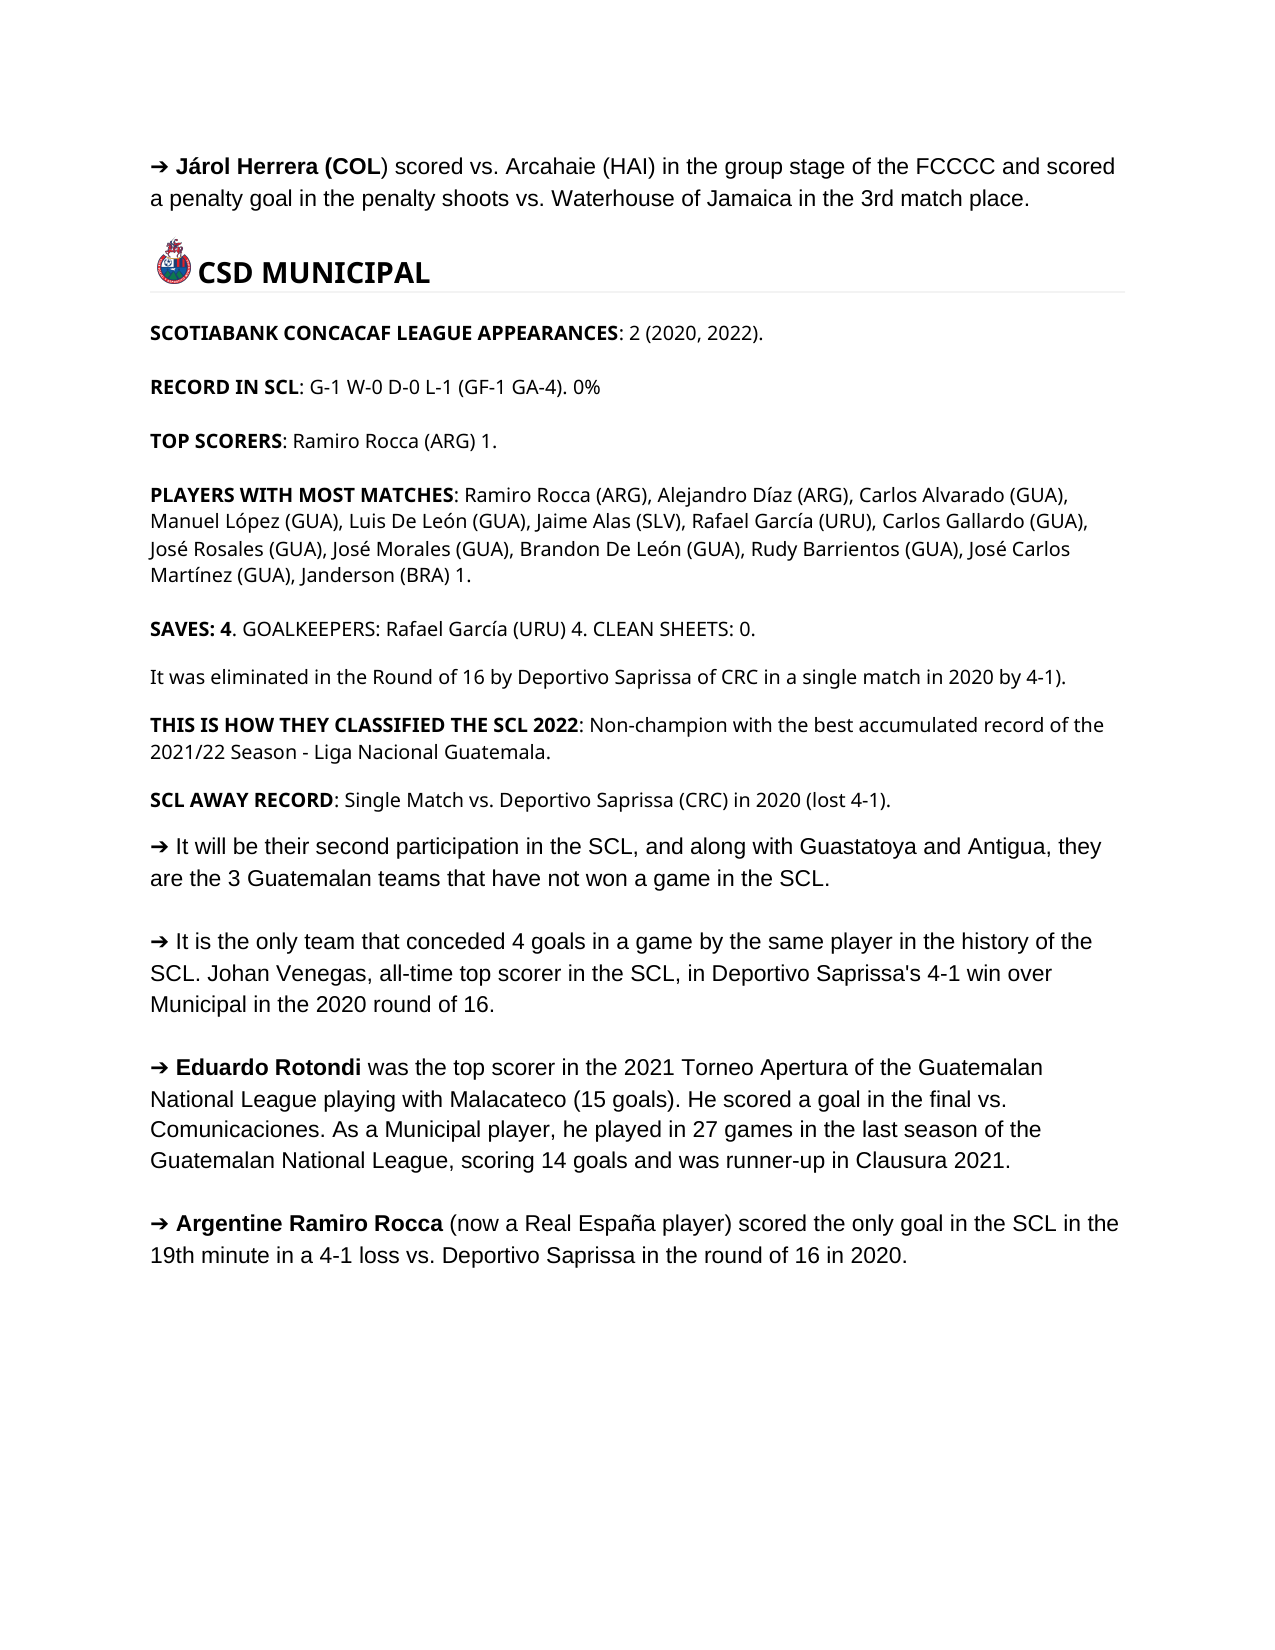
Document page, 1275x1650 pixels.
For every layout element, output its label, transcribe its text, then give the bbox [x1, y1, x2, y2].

title THIS IS HOW THEY CLASSIFIED THE SCL 2022: Non-champion with the best accumulated record of the 2021/22 Season - Liga Nacional Guatemala. [150, 711, 1125, 765]
title It was eliminated in the Round of 16 by Deportivo Saprissa of CRC in a single match in 2020 by 4-1). [150, 663, 1125, 691]
title CSD MUNICIPALSCOTIABANK CONCACAF LEAGUE APPEARANCES: 2 (2020, 2022). RECORD IN SCL: G-1 W-0 D-0 L-1 (GF-1 GA-4). 0% TOP SCORERS: Ramiro Rocca (ARG) 1. PLAYERS WITH MOST MATCHES: Ramiro Rocca (ARG), Alejandro Díaz (ARG), Carlos Alvarado (GUA), Manuel López (GUA), Luis De León (GUA), Jaime Alas (SLV), Rafael García (URU), Carlos Gallardo (GUA), José Rosales (GUA), José Morales (GUA), Brandon De León (GUA), Rudy Barrientos (GUA), José Carlos Martínez (GUA), Janderson (BRA) 1. SAVES: 4. GOALKEEPERS: Rafael García (URU) 4. CLEAN SHEETS: 0. [150, 236, 1125, 291]
text ➔ Járol Herrera (COL) scored vs. Arcahaie (HAI) in the group stage of the FCCCC and scored a penalty goal in the penalty shoots vs. Waterhouse of Jamaica in the 3rd match place. [150, 150, 1125, 211]
text ➔ Argentine Ramiro Rocca (now a Real España player) scored the only goal in the SCL in the 19th minute in a 4-1 loss vs. Deportivo Saprissa in the round of 16 in 2020. [150, 1207, 1125, 1268]
text ➔ It will be their second participation in the SCL, and along with Guastatoya and Antigua, they are the 3 Guatemalan teams that have not won a game in the SCL. [150, 830, 1125, 921]
title SCL AWAY RECORD: Single Match vs. Deportivo Saprissa (CRC) in 2020 (lost 4-1). [150, 786, 1125, 813]
picture [150, 236, 198, 284]
text ➔ Eduardo Rotondi was the top scorer in the 2021 Torneo Apertura of the Guatemalan National League playing with Malacateco (15 goals). He scored a goal in the final vs. Comunicaciones. As a Municipal player, he played in 27 games in the last season of the Guatemalan National League, scoring 14 goals and was runner-up in Clausura 2021. [150, 1051, 1125, 1203]
text ➔ It is the only team that conceded 4 goals in a game by the same player in the history of the SCL. Johan Venegas, all-time top scorer in the SCL, in Deportivo Saprissa's 4-1 win over Municipal in the 2020 round of 16. [150, 925, 1125, 1047]
title CSD MUNICIPALSCOTIABANK CONCACAF LEAGUE APPEARANCES: 2 (2020, 2022). RECORD IN SCL: G-1 W-0 D-0 L-1 (GF-1 GA-4). 0% TOP SCORERS: Ramiro Rocca (ARG) 1. PLAYERS WITH MOST MATCHES: Ramiro Rocca (ARG), Alejandro Díaz (ARG), Carlos Alvarado (GUA), Manuel López (GUA), Luis De León (GUA), Jaime Alas (SLV), Rafael García (URU), Carlos Gallardo (GUA), José Rosales (GUA), José Morales (GUA), Brandon De León (GUA), Rudy Barrientos (GUA), José Carlos Martínez (GUA), Janderson (BRA) 1. SAVES: 4. GOALKEEPERS: Rafael García (URU) 4. CLEAN SHEETS: 0. [150, 293, 1125, 643]
